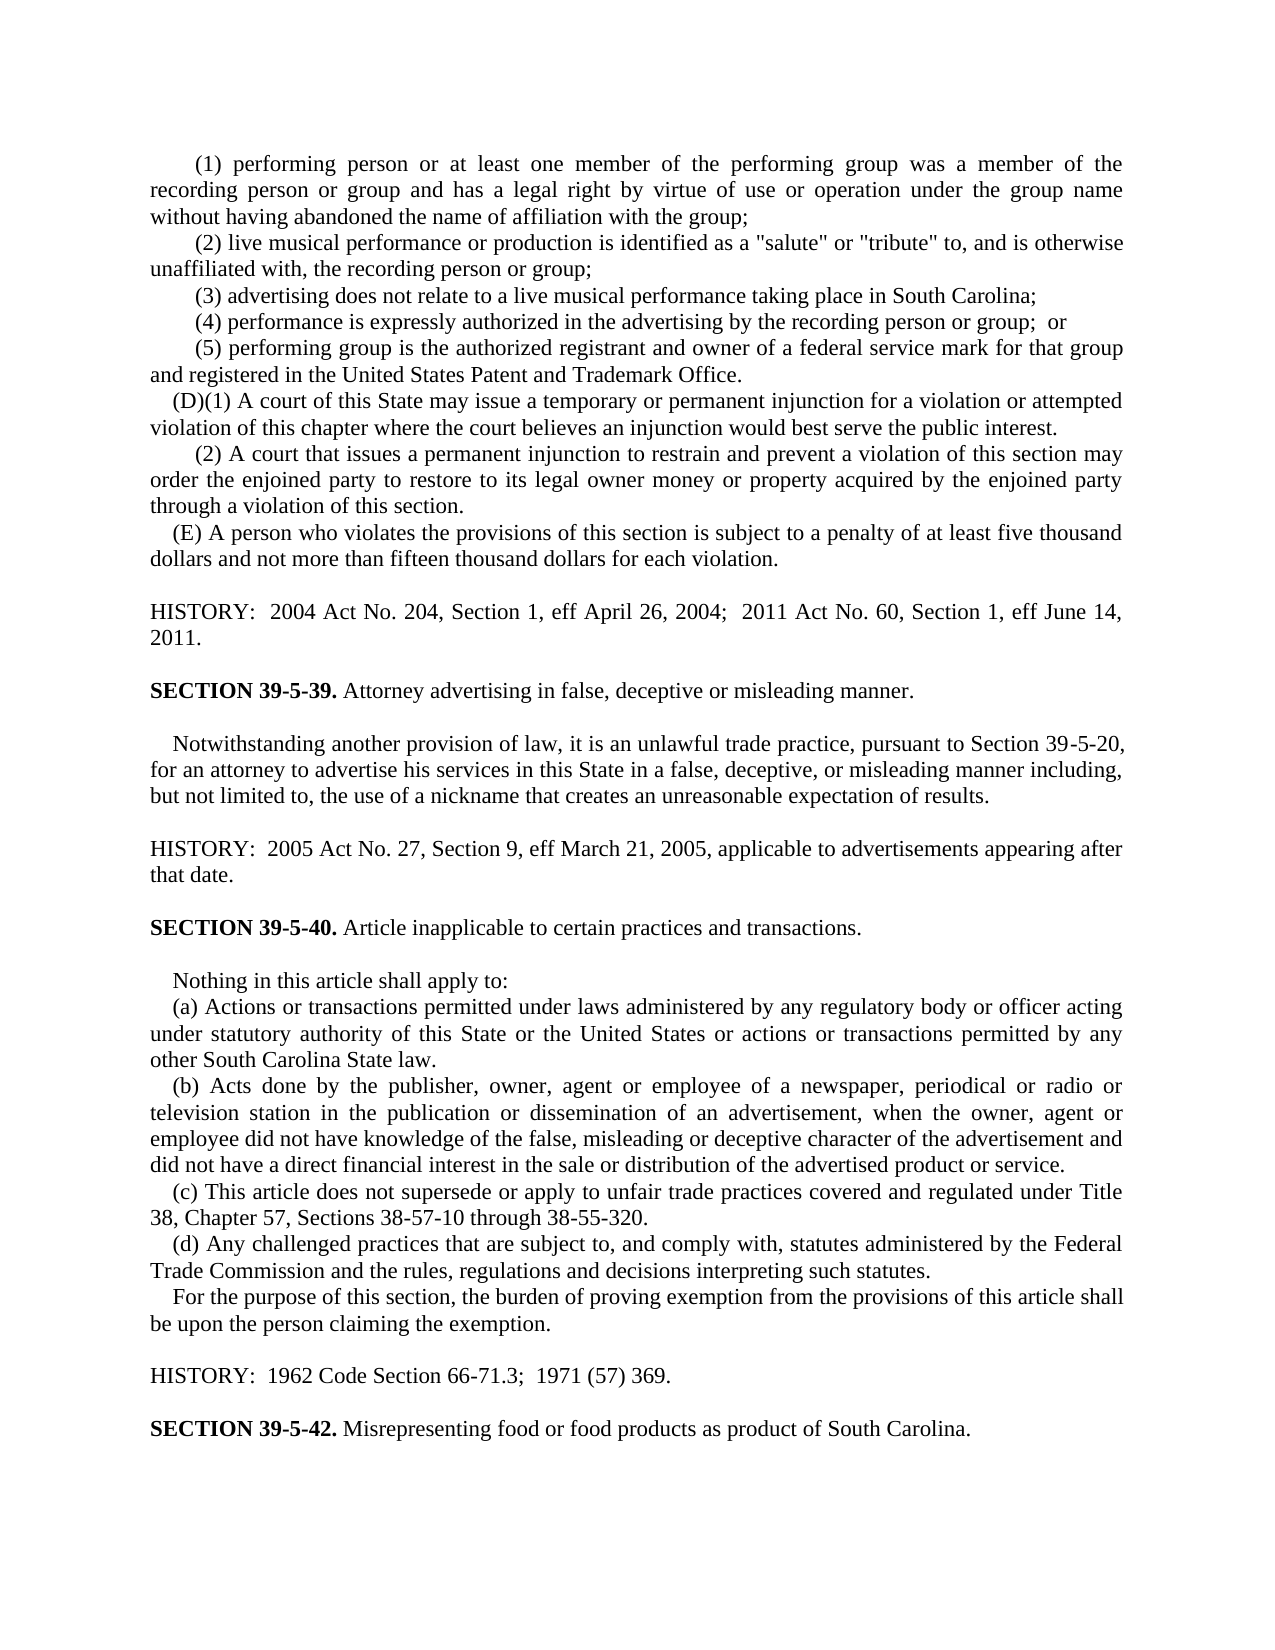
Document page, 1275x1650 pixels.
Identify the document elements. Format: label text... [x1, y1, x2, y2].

text SECTION 39-5-40. Article inapplicable to certain practices and transactions. [150, 914, 1125, 941]
text (1) performing person or at least one member of the performing group was a member of the recording person or group and has a legal right by virtue of use or operation under the group name without having abandoned the name of affiliation with the group; [150, 150, 1125, 229]
text HISTORY: 2005 Act No. 27, Section 9, eff March 21, 2005, applicable to advertisements appearing after that date. [150, 835, 1125, 888]
text (b) Acts done by the publisher, owner, agent or employee of a newspaper, periodical or radio or television station in the publication or dissemination of an advertisement, when the owner, agent or employee did not have knowledge of the false, misleading or deceptive character of the advertisement and did not have a direct financial interest in the sale or distribution of the advertised product or service. [150, 1072, 1125, 1178]
text (E) A person who violates the provisions of this section is subject to a penalty of at least five thousand dollars and not more than fifteen thousand dollars for each violation. [150, 519, 1125, 572]
text SECTION 39-5-42. Misrepresenting food or food products as product of South Carolina. [150, 1415, 1125, 1441]
text (5) performing group is the authorized registrant and owner of a federal service mark for that group and registered in the United States Patent and Trademark Office. [150, 334, 1125, 387]
text (c) This article does not supersede or apply to unfair trade practices covered and regulated under Title 38, Chapter 57, Sections 38-57-10 through 38-55-320. [150, 1178, 1125, 1231]
text SECTION 39-5-39. Attorney advertising in false, deceptive or misleading manner. [150, 677, 1125, 703]
text (d) Any challenged practices that are subject to, and comply with, statutes administered by the Federal Trade Commission and the rules, regulations and decisions interpreting such statutes. [150, 1231, 1125, 1283]
text Nothing in this article shall apply to: [150, 967, 1125, 993]
text (4) performance is expressly authorized in the advertising by the recording person or group; or [150, 308, 1125, 334]
text (D)(1) A court of this State may issue a temporary or permanent injunction for a violation or attempted violation of this chapter where the court believes an injunction would best serve the public interest. [150, 387, 1125, 440]
text Notwithstanding another provision of law, it is an unlawful trade practice, pursuant to Section 39-5-20, for an attorney to advertise his services in this State in a false, deceptive, or misleading manner including, but not limited to, the use of a nickname that creates an unreasonable expectation of results. [150, 730, 1125, 809]
text For the purpose of this section, the burden of proving exemption from the provisions of this article shall be upon the person claiming the exemption. [150, 1283, 1125, 1336]
text HISTORY: 1962 Code Section 66-71.3; 1971 (57) 369. [150, 1362, 1125, 1389]
text (3) advertising does not relate to a live musical performance taking place in South Carolina; [150, 282, 1125, 308]
text (a) Actions or transactions permitted under laws administered by any regulatory body or officer acting under statutory authority of this State or the United States or actions or transactions permitted by any other South Carolina State law. [150, 993, 1125, 1072]
text (2) live musical performance or production is identified as a "salute" or "tribute" to, and is otherwise unaffiliated with, the recording person or group; [150, 229, 1125, 282]
text (2) A court that issues a permanent injunction to restrain and prevent a violation of this section may order the enjoined party to restore to its legal owner money or property acquired by the enjoined party through a violation of this section. [150, 440, 1125, 519]
text HISTORY: 2004 Act No. 204, Section 1, eff April 26, 2004; 2011 Act No. 60, Section 1, eff June 14, 2011. [150, 598, 1125, 651]
